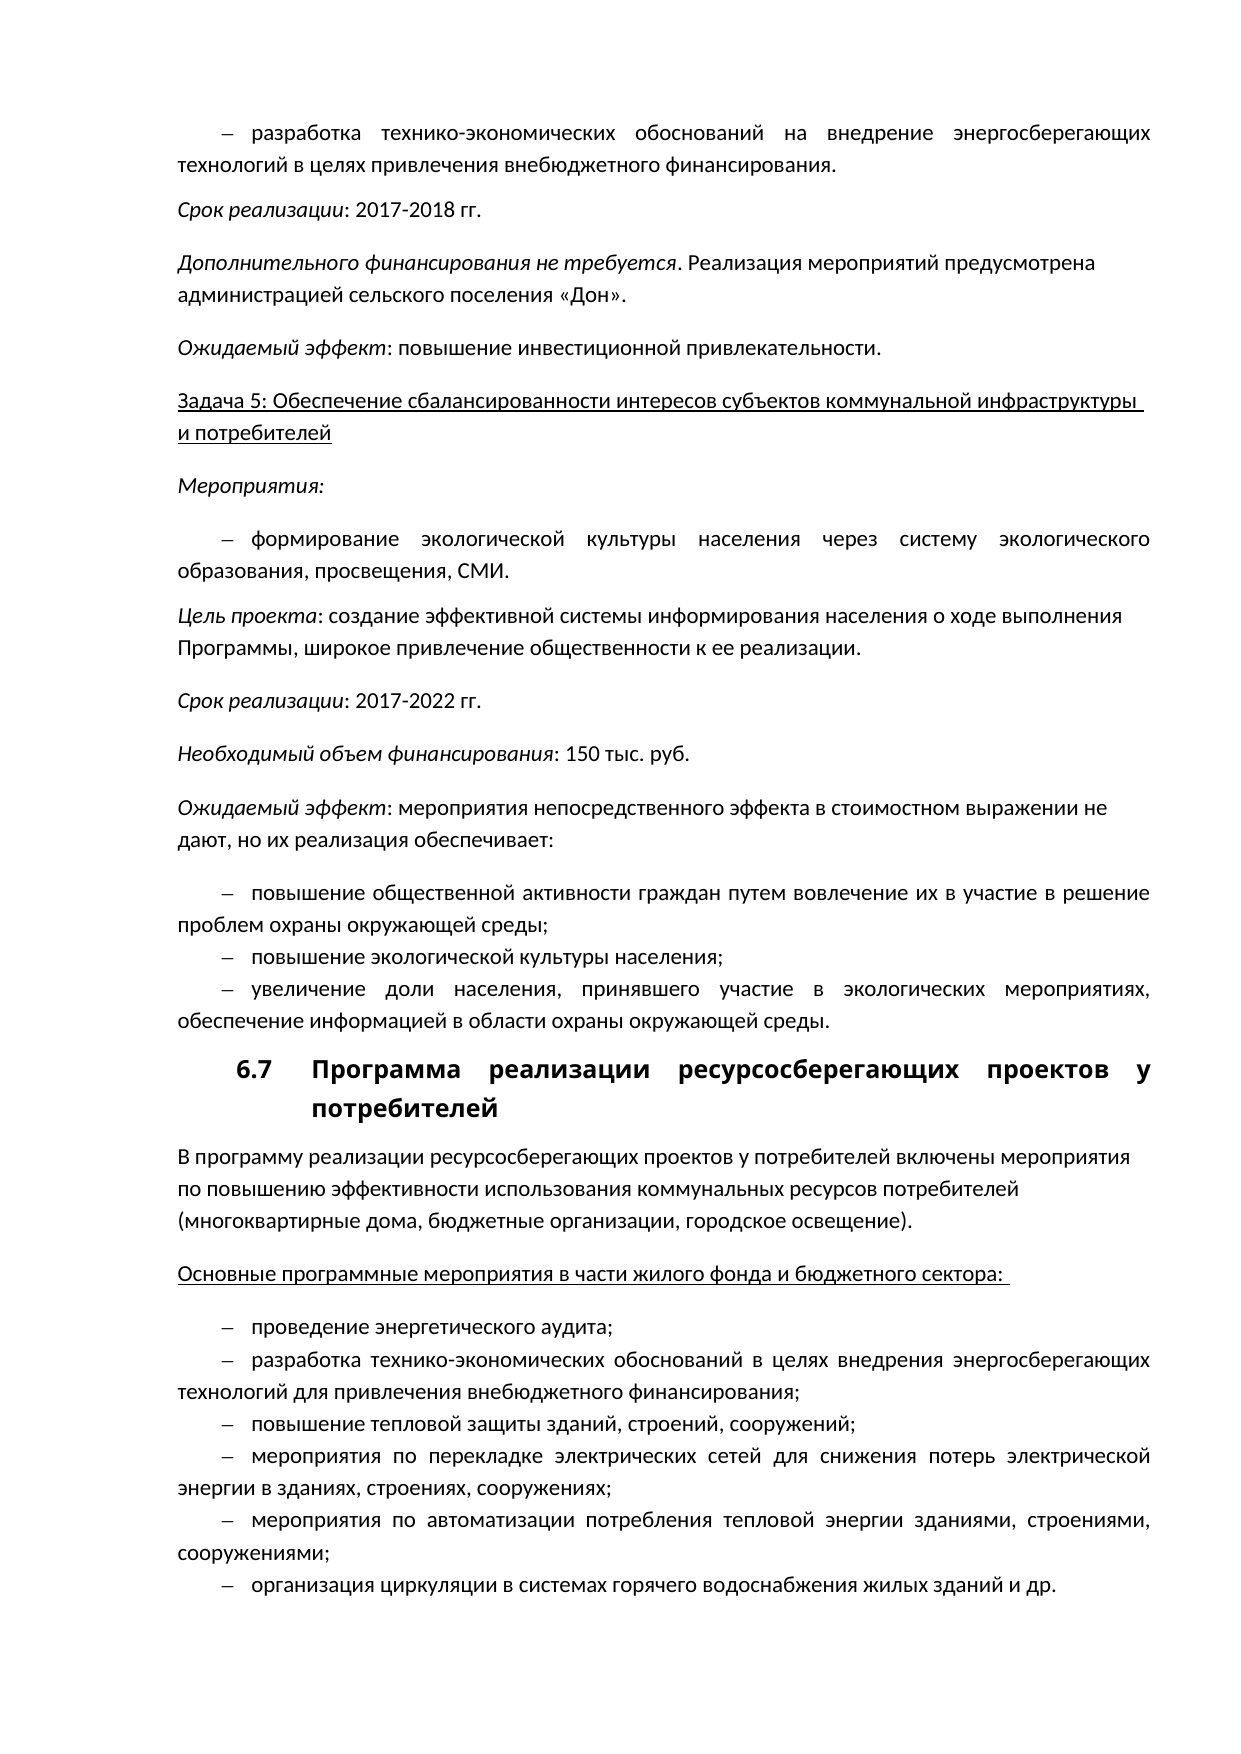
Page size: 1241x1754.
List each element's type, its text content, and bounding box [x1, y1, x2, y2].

text Необходимый объем финансирования: 150 тыс. руб. [177, 739, 1152, 768]
text В программу реализации ресурсосберегающих проектов у потребителей включены мероприятия по повышению эффективности использования коммунальных ресурсов потребителей (многоквартирные дома, бюджетные организации, городское освещение). [177, 1142, 1152, 1234]
list увеличение доли населения, принявшего участие в экологических мероприятиях, обеспечение информацией в области охраны окружающей среды. [177, 974, 1152, 1034]
text Срок реализации: 2017-2022 гг. [177, 687, 1152, 714]
text Срок реализации: 2017-2018 гг. [177, 195, 1152, 223]
text Дополнительного финансирования не требуется. Реализация мероприятий предусмотрена администрацией сельского поселения «Дон». [177, 248, 1152, 308]
list мероприятия по автоматизации потребления тепловой энергии зданиями, строениями, сооружениями; [177, 1506, 1152, 1566]
list формирование экологической культуры населения через систему экологического образования, просвещения, СМИ. [177, 524, 1152, 585]
list организация циркуляции в системах горячего водоснабжения жилых зданий и др. [177, 1570, 1152, 1598]
text Мероприятия: [177, 471, 1152, 499]
list разработка технико-экономических обоснований на внедрение энергосберегающих технологий в целях привлечения внебюджетного финансирования. [177, 118, 1152, 178]
list разработка технико-экономических обоснований в целях внедрения энергосберегающих технологий для привлечения внебюджетного финансирования; [177, 1345, 1152, 1405]
text Ожидаемый эффект: повышение инвестиционной привлекательности. [177, 333, 1152, 361]
text Цель проекта: создание эффективной системы информирования населения о ходе выполнения Программы, широкое привлечение общественности к ее реализации. [177, 601, 1152, 662]
subtitle Программа реализации ресурсосберегающих проектов у потребителей [236, 1051, 1152, 1124]
list повышение экологической культуры населения; [177, 942, 1152, 970]
list повышение тепловой защиты зданий, строений, сооружений; [177, 1409, 1152, 1437]
text Задача 5: Обеспечение сбалансированности интересов субъектов коммунальной инфраструктуры и потребителей [177, 386, 1152, 446]
text Основные программные мероприятия в части жилого фонда и бюджетного сектора: [177, 1259, 1152, 1287]
list проведение энергетического аудита; [177, 1312, 1152, 1341]
text Ожидаемый эффект: мероприятия непосредственного эффекта в стоимостном выражении не дают, но их реализация обеспечивает: [177, 793, 1152, 853]
list повышение общественной активности граждан путем вовлечение их в участие в решение проблем охраны окружающей среды; [177, 878, 1152, 938]
list мероприятия по перекладке электрических сетей для снижения потерь электрической энергии в зданиях, строениях, сооружениях; [177, 1441, 1152, 1501]
